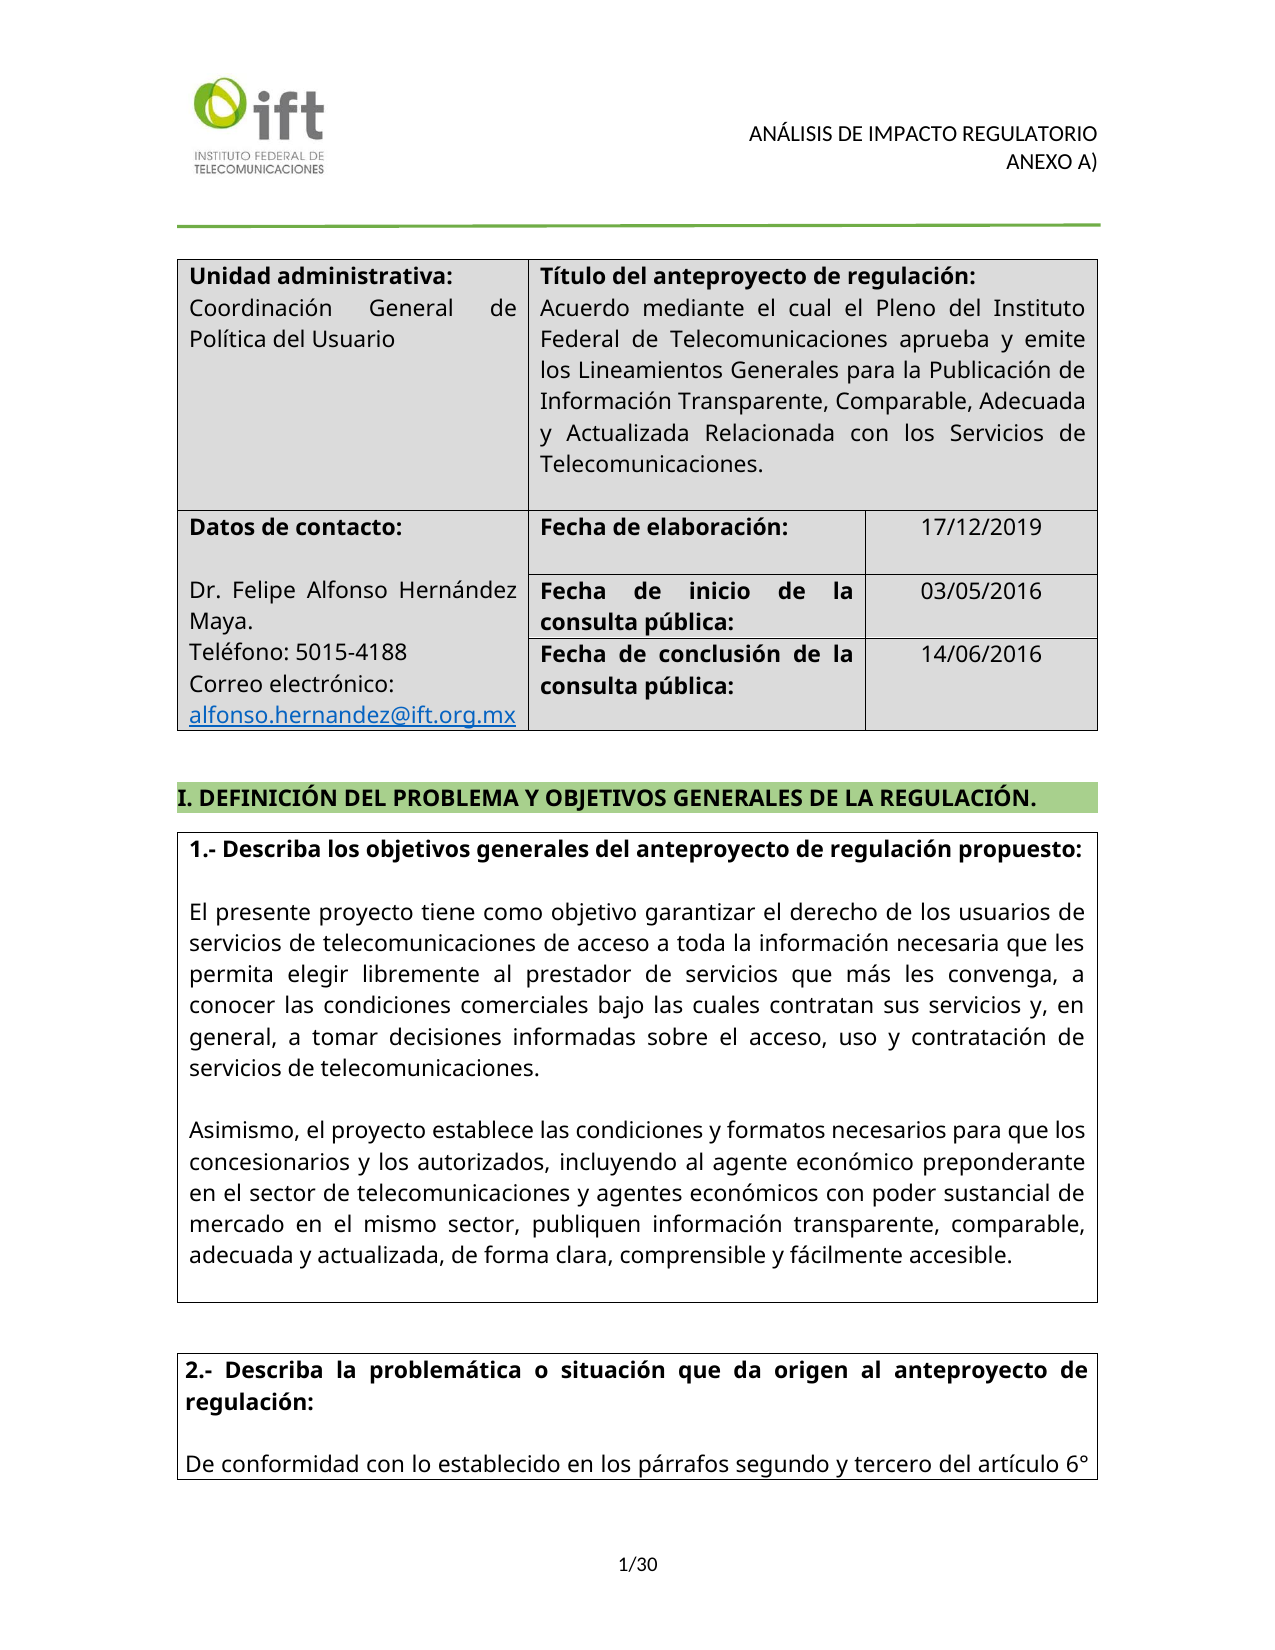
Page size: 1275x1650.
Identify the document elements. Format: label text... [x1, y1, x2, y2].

table_header Unidad administrativa: Coordinación General de Política del Usuario [178, 260, 528, 510]
table_header 1.- Describa los objetivos generales del anteproyecto de regulación propuesto: El presente proyecto tiene como objetivo garantizar el derecho de los usuarios de servicios de telecomunicaciones de acceso a toda la información necesaria que les permita elegir libremente al prestador de servicios que más les convenga, a conocer las condiciones comerciales bajo las cuales contratan sus servicios y, en general, a tomar decisiones informadas sobre el acceso, uso y contratación de servicios de telecomunicaciones. Asimismo, el proyecto establece las condiciones y formatos necesarios para que los concesionarios y los autorizados, incluyendo al agente económico preponderante en el sector de telecomunicaciones y agentes económicos con poder sustancial de mercado en el mismo sector, publiquen información transparente, comparable, adecuada y actualizada, de forma clara, comprensible y fácilmente accesible. [178, 833, 1097, 1302]
table_cell 14/06/2016 [866, 639, 1097, 730]
table_cell Fecha de elaboración: [529, 511, 865, 574]
text I. DEFINICIÓN DEL PROBLEMA Y OBJETIVOS GENERALES DE LA REGULACIÓN. [177, 782, 1098, 813]
table_cell 03/05/2016 [866, 575, 1097, 637]
table_cell Fecha de inicio de la consulta pública: [529, 575, 865, 637]
table_cell Datos de contacto: Dr. Felipe Alfonso Hernández Maya. Teléfono: 5015-4188 Correo electrónico: alfonso.hernandez@ift.org.mx [178, 511, 528, 730]
table_cell 17/12/2019 [866, 511, 1097, 574]
picture [176, 73, 347, 191]
table_cell Fecha de conclusión de la consulta pública: [529, 639, 865, 730]
table_header Título del anteproyecto de regulación: Acuerdo mediante el cual el Pleno del Instituto Federal de Telecomunicaciones aprueba y emite los Lineamientos Generales para la Publicación de Información Transparente, Comparable, Adecuada y Actualizada Relacionada con los Servicios de Telecomunicaciones. [529, 260, 1097, 510]
